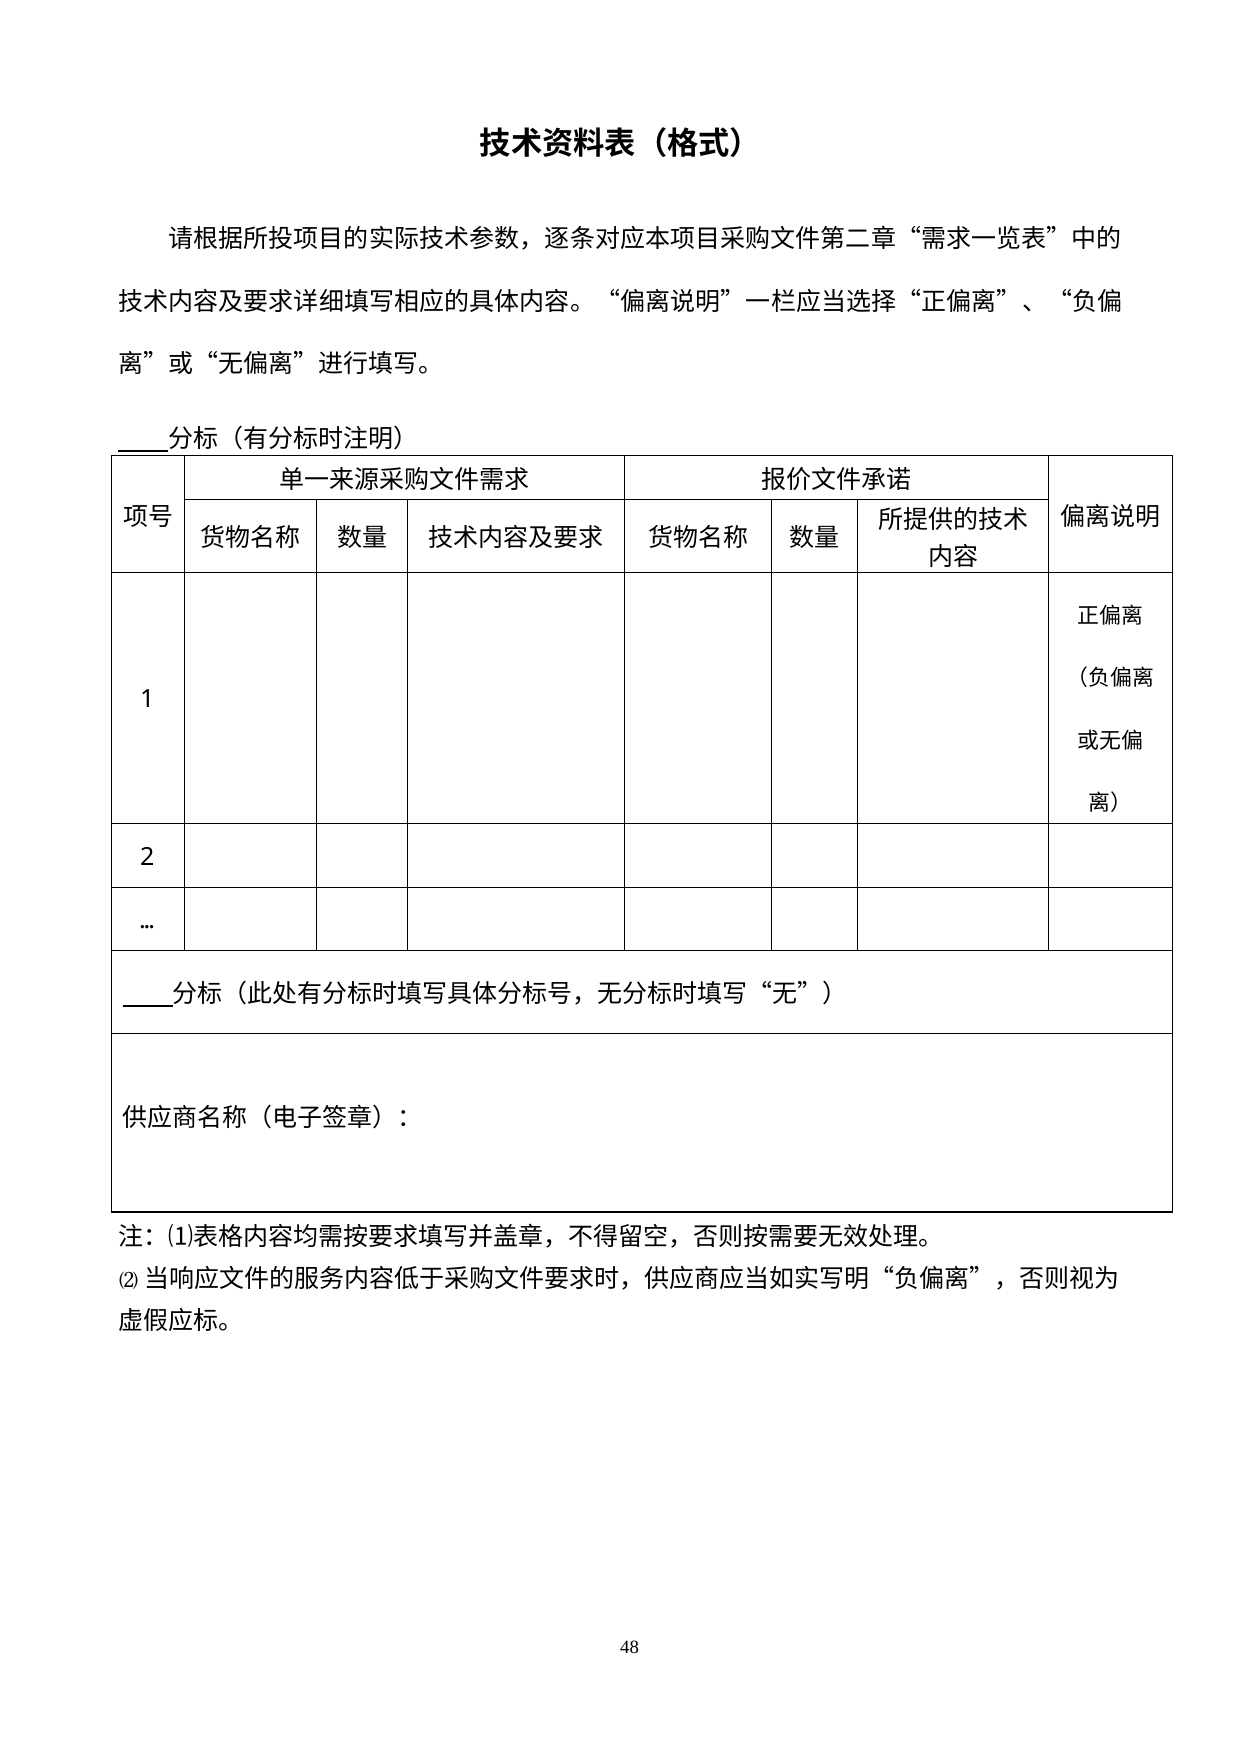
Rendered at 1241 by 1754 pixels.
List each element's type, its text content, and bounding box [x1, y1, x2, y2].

table_header 项号 [112, 456, 184, 572]
text 注：⑴表格内容均需按要求填写并盖章，不得留空，否则按需要无效处理。 [118, 1213, 1122, 1254]
table_cell [625, 824, 771, 887]
table_cell 正偏离（负偏离或无偏离） [1049, 573, 1172, 823]
table_cell 2 [112, 824, 184, 887]
table_cell 货物名称 [185, 500, 316, 572]
table_cell [317, 824, 407, 887]
table_cell [625, 888, 771, 950]
table_cell 分标（此处有分标时填写具体分标号，无分标时填写“无”） [112, 951, 1172, 1033]
text 请根据所投项目的实际技术参数，逐条对应本项目采购文件第二章“需求一览表”中的技术内容及要求详细填写相应的具体内容。“偏离说明”一栏应当选择“正偏离”、“负偏离”或“无偏离”进行填写。 [118, 197, 1122, 385]
table_cell [185, 824, 316, 887]
table_cell 货物名称 [625, 500, 771, 572]
table_cell [317, 888, 407, 950]
table_cell 数量 [317, 500, 407, 572]
table_cell [1049, 824, 1172, 887]
table_cell [772, 824, 857, 887]
table_cell 技术内容及要求 [408, 500, 624, 572]
table_cell [772, 573, 857, 823]
table_cell ... [112, 888, 184, 950]
text 分标（有分标时注明） [118, 419, 1122, 455]
table_cell [1049, 888, 1172, 950]
table_cell 1 [112, 573, 184, 823]
table_header 报价文件承诺 [625, 456, 1048, 499]
table_cell [408, 888, 624, 950]
text 技术资料表（格式） [118, 118, 1122, 163]
table_cell 供应商名称（电子签章）： [112, 1034, 1172, 1211]
table_cell [625, 573, 771, 823]
table_cell [185, 888, 316, 950]
table_cell [858, 573, 1048, 823]
table_cell [408, 573, 624, 823]
table_cell [408, 824, 624, 887]
table_cell [858, 824, 1048, 887]
text ⑵当响应文件的服务内容低于采购文件要求时，供应商应当如实写明“负偏离”，否则视为虚假应标。 [118, 1254, 1122, 1337]
table_cell [317, 573, 407, 823]
table_header 单一来源采购文件需求 [185, 456, 624, 499]
table_cell 所提供的技术内容 [858, 500, 1048, 572]
table_cell [185, 573, 316, 823]
table_cell [772, 888, 857, 950]
table_cell [858, 888, 1048, 950]
table_cell 数量 [772, 500, 857, 572]
table_header 偏离说明 [1049, 456, 1172, 572]
